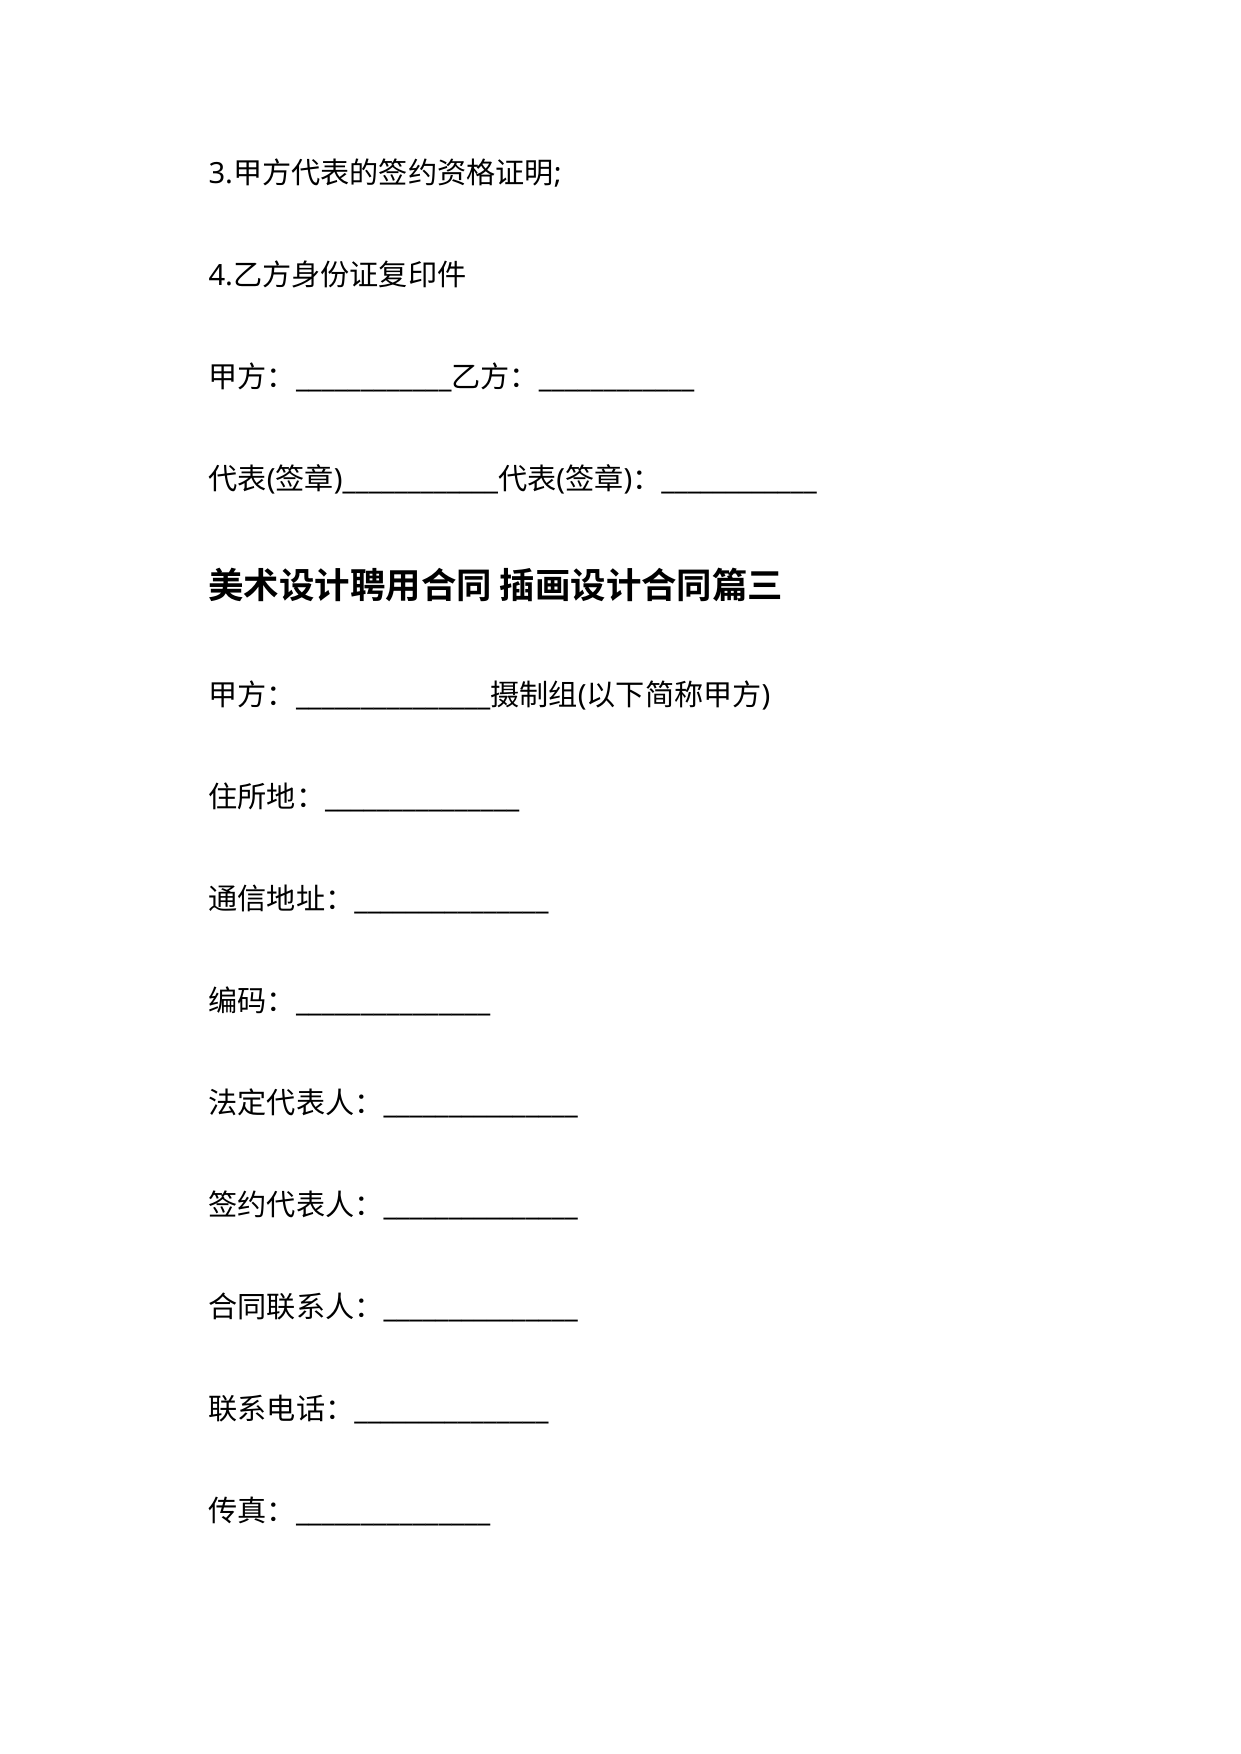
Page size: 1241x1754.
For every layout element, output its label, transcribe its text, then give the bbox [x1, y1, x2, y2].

text 4.乙方身份证复印件 [150, 252, 1090, 294]
text 美术设计聘用合同 插画设计合同篇三 [150, 558, 1090, 609]
text 合同联系人：_______________ [150, 1283, 1090, 1326]
text 甲方：_______________摄制组(以下简称甲方) [150, 671, 1090, 714]
text 通信地址：_______________ [150, 875, 1090, 918]
text 3.甲方代表的签约资格证明; [150, 150, 1090, 192]
text 代表(签章)____________代表(签章)：____________ [150, 456, 1090, 498]
text 签约代表人：_______________ [150, 1181, 1090, 1224]
text 编码：_______________ [150, 977, 1090, 1020]
text 住所地：_______________ [150, 773, 1090, 816]
text 联系电话：_______________ [150, 1385, 1090, 1428]
text 甲方：____________乙方：____________ [150, 354, 1090, 396]
text 法定代表人：_______________ [150, 1079, 1090, 1122]
text 传真：_______________ [150, 1487, 1090, 1529]
